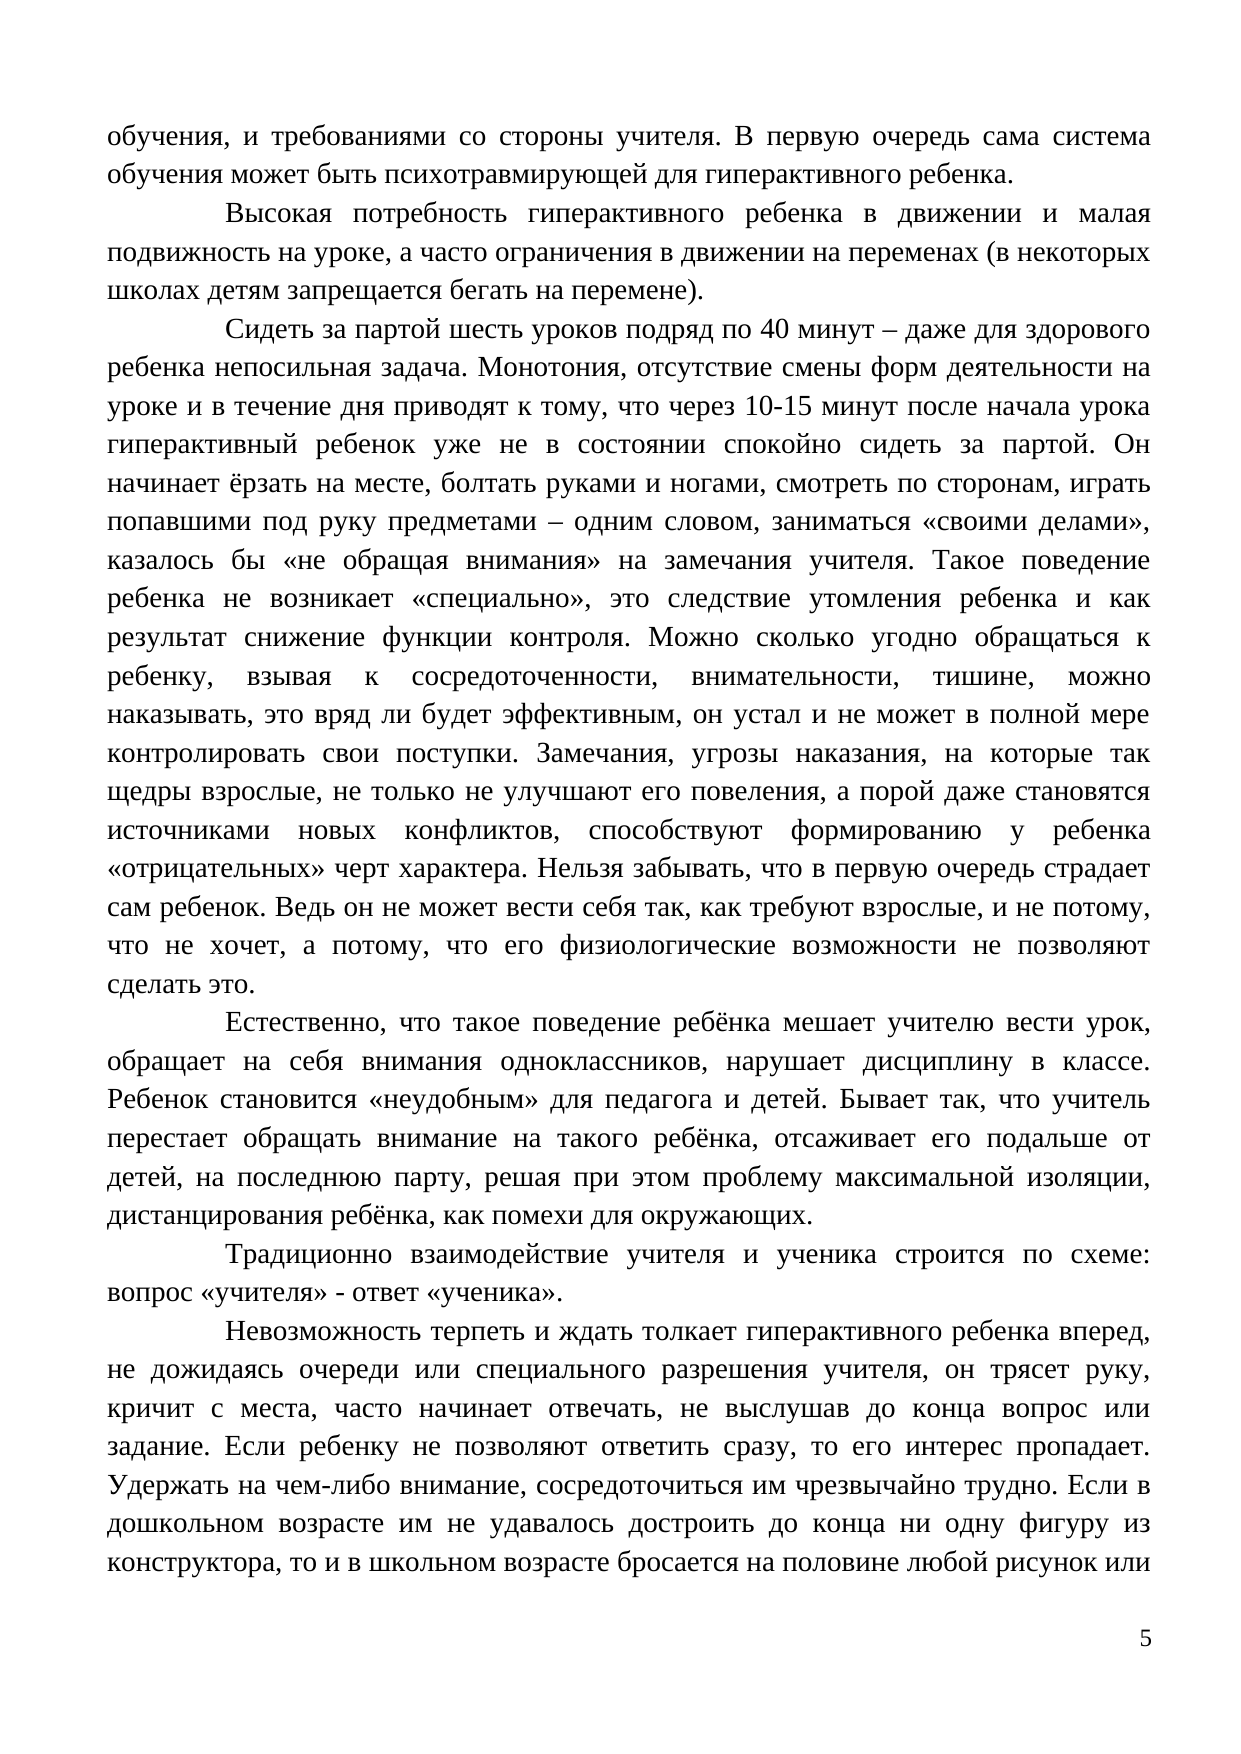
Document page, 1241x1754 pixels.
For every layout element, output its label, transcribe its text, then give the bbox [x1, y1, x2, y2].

text Сидеть за партой шесть уроков подряд по 40 минут – даже для здорового ребенка непосильная задача. Монотония, отсутствие смены форм деятельности на уроке и в течение дня приводят к тому, что через 10-15 минут после начала урока гиперактивный ребенок уже не в состоянии спокойно сидеть за партой. Он начинает ёрзать на месте, болтать руками и ногами, смотреть по сторонам, играть попавшими под руку предметами – одним словом, заниматься «своими делами», казалось бы «не обращая внимания» на замечания учителя. Такое поведение ребенка не возникает «специально», это следствие утомления ребенка и как результат снижение функции контроля. Можно сколько угодно обращаться к ребенку, взывая к сосредоточенности, внимательности, тишине, можно наказывать, это вряд ли будет эффективным, он устал и не может в полной мере контролировать свои поступки. Замечания, угрозы наказания, на которые так щедры взрослые, не только не улучшают его повеления, а порой даже становятся источниками новых конфликтов, способствуют формированию у ребенка «отрицательных» черт характера. Нельзя забывать, что в первую очередь страдает сам ребенок. Ведь он не может вести себя так, как требуют взрослые, и не потому, что не хочет, а потому, что его физиологические возможности не позволяют сделать это. [107, 311, 1152, 999]
text Традиционно взаимодействие учителя и ученика строится по схеме: вопрос «учителя» - ответ «ученика». [107, 1236, 1152, 1308]
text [107, 1313, 1152, 1578]
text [107, 118, 1152, 190]
text Естественно, что такое поведение ребёнка мешает учителю вести урок, обращает на себя внимания одноклассников, нарушает дисциплину в классе. Ребенок становится «неудобным» для педагога и детей. Бывает так, что учитель перестает обращать внимание на такого ребёнка, отсаживает его подальше от детей, на последнюю парту, решая при этом проблему максимальной изоляции, дистанцирования ребёнка, как помехи для окружающих. [107, 1004, 1152, 1231]
text Высокая потребность гиперактивного ребенка в движении и малая подвижность на уроке, а часто ограничения в движении на переменах (в некоторых школах детям запрещается бегать на перемене). [107, 195, 1152, 306]
